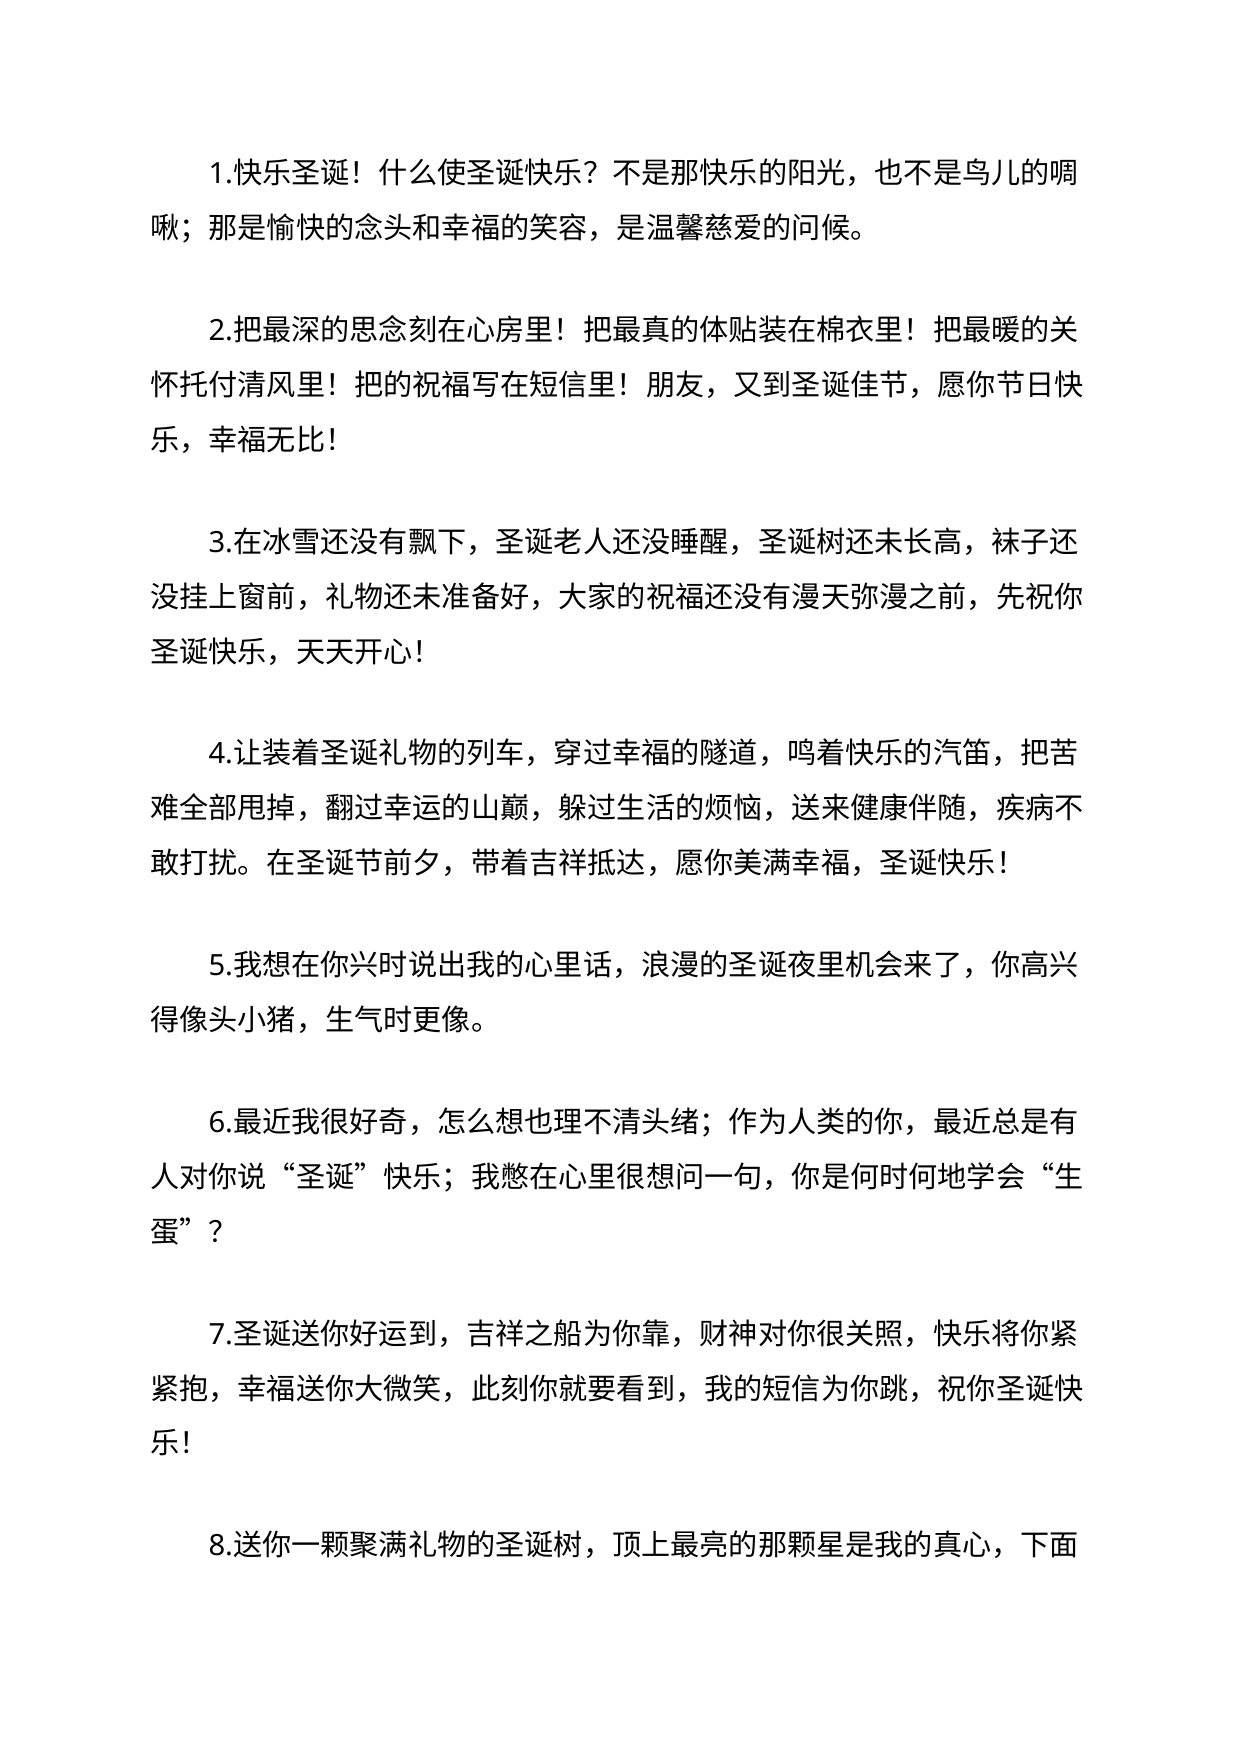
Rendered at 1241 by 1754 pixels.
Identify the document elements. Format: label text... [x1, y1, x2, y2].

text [150, 1522, 1090, 1564]
text 5.我想在你兴时说出我的心里话，浪漫的圣诞夜里机会来了，你高兴得像头小猪，生气时更像。 [150, 942, 1090, 1039]
text 1.快乐圣诞！什么使圣诞快乐？不是那快乐的阳光，也不是鸟儿的啁啾；那是愉快的念头和幸福的笑容，是温馨慈爱的问候。 [150, 150, 1090, 247]
text 3.在冰雪还没有飘下，圣诞老人还没睡醒，圣诞树还未长高，袜子还没挂上窗前，礼物还未准备好，大家的祝福还没有漫天弥漫之前，先祝你圣诞快乐，天天开心！ [150, 518, 1090, 671]
text 7.圣诞送你好运到，吉祥之船为你靠，财神对你很关照，快乐将你紧紧抱，幸福送你大微笑，此刻你就要看到，我的短信为你跳，祝你圣诞快乐！ [150, 1310, 1090, 1462]
text 4.让装着圣诞礼物的列车，穿过幸福的隧道，鸣着快乐的汽笛，把苦难全部甩掉，翻过幸运的山巅，躲过生活的烦恼，送来健康伴随，疾病不敢打扰。在圣诞节前夕，带着吉祥抵达，愿你美满幸福，圣诞快乐！ [150, 730, 1090, 882]
text 2.把最深的思念刻在心房里！把最真的体贴装在棉衣里！把最暖的关怀托付清风里！把的祝福写在短信里！朋友，又到圣诞佳节，愿你节日快乐，幸福无比！ [150, 307, 1090, 459]
text 6.最近我很好奇，怎么想也理不清头绪；作为人类的你，最近总是有人对你说“圣诞”快乐；我憋在心里很想问一句，你是何时何地学会“生蛋”？ [150, 1098, 1090, 1251]
